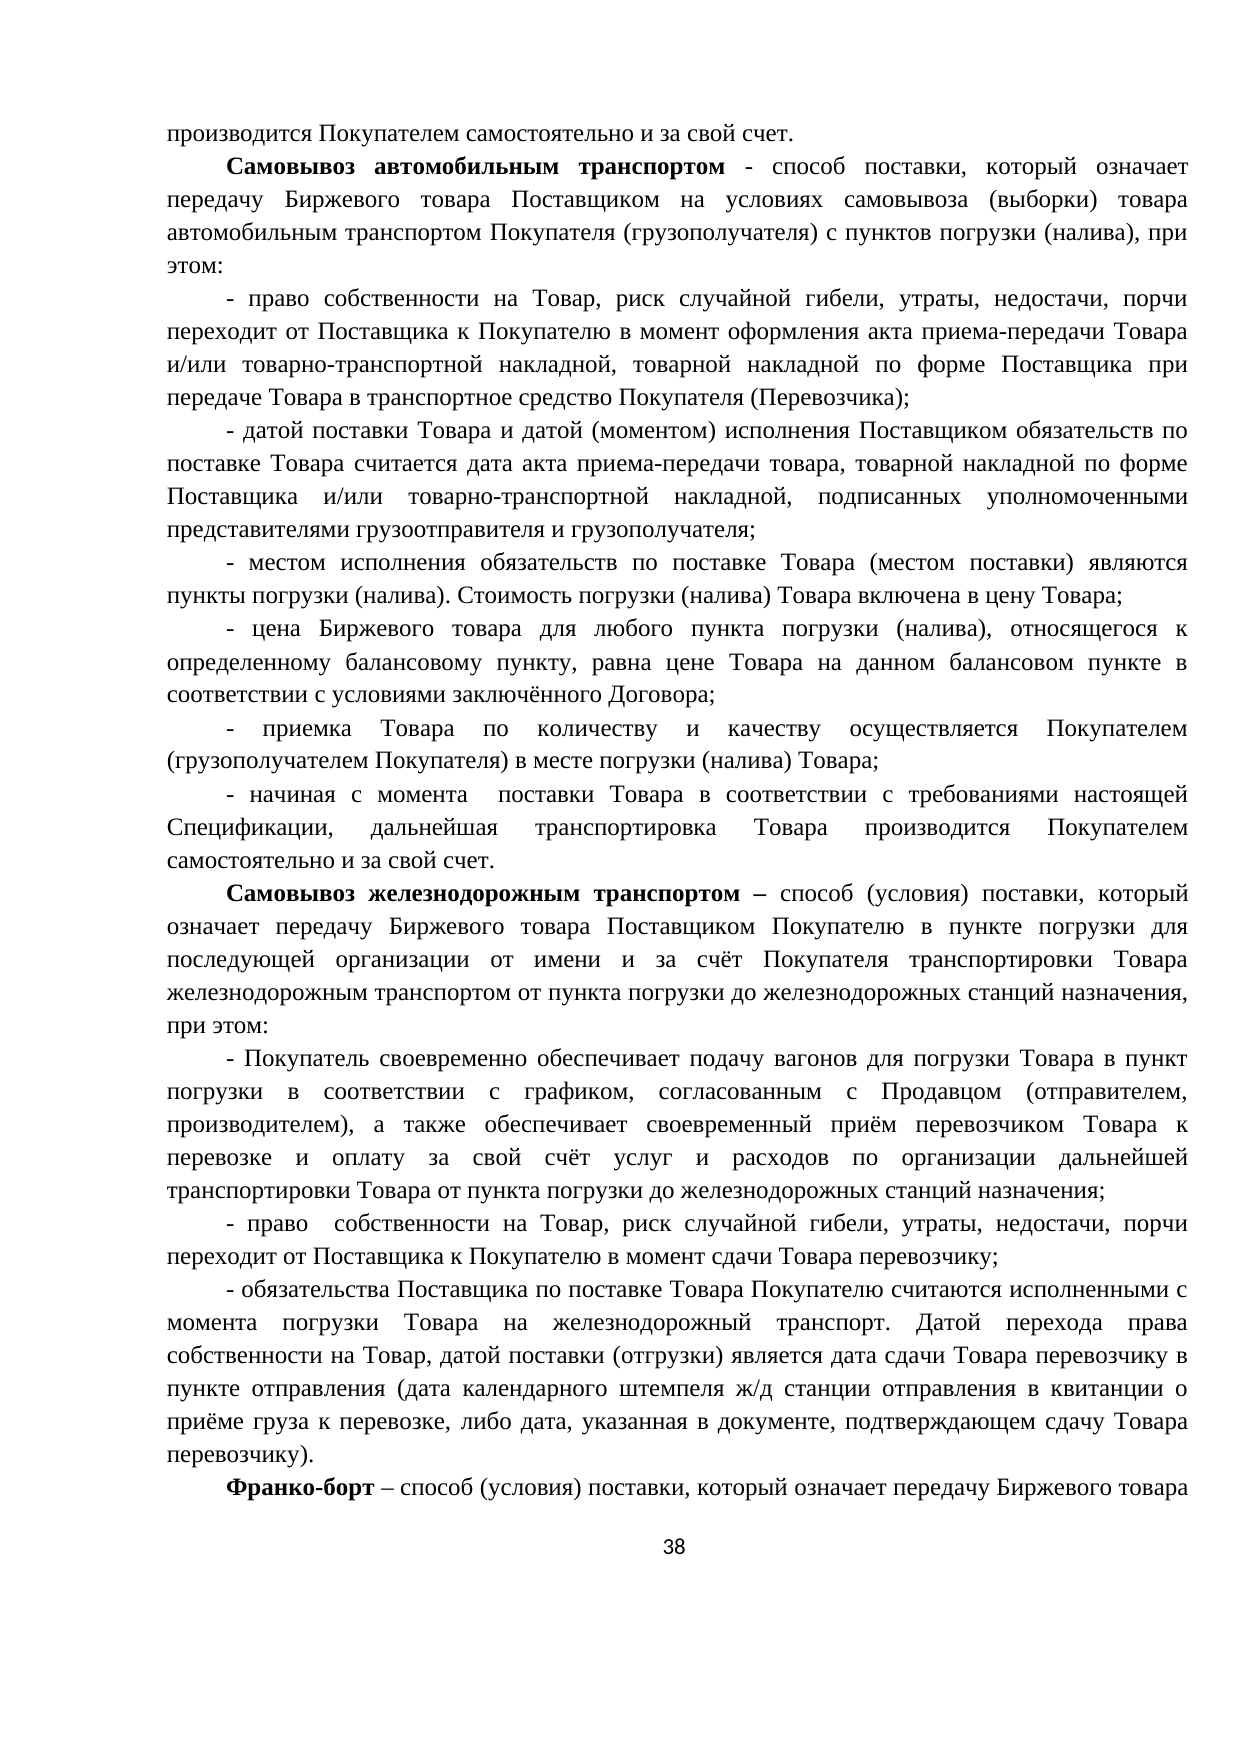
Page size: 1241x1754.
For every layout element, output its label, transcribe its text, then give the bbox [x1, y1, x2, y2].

text - начиная с момента поставки Товара в соответствии с требованиями настоящей Спецификации, дальнейшая транспортировка Товара производится Покупателем самостоятельно и за свой счет. [167, 779, 1189, 873]
text Самовывоз железнодорожным транспортом – способ (условия) поставки, который означает передачу Биржевого товара Поставщиком Покупателю в пункте погрузки для последующей организации от имени и за счёт Покупателя транспортировки Товара железнодорожным транспортом от пункта погрузки до железнодорожных станций назначения, при этом: [167, 878, 1189, 1038]
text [167, 118, 1189, 147]
text - местом исполнения обязательств по поставке Товара (местом поставки) являются пункты погрузки (налива). Стоимость погрузки (налива) Товара включена в цену Товара; [167, 547, 1189, 609]
text - датой поставки Товара и датой (моментом) исполнения Поставщиком обязательств по поставке Товара считается дата акта приема-передачи товара, товарной накладной по форме Поставщика и/или товарно-транспортной накладной, подписанных уполномоченными представителями грузоотправителя и грузополучателя; [167, 415, 1189, 543]
text Самовывоз автомобильным транспортом - способ поставки, который означает передачу Биржевого товара Поставщиком на условиях самовывоза (выборки) товара автомобильным транспортом Покупателя (грузополучателя) с пунктов погрузки (налива), при этом: [167, 151, 1189, 279]
text - право собственности на Товар, риск случайной гибели, утраты, недостачи, порчи переходит от Поставщика к Покупателю в момент оформления акта приема-передачи Товара и/или товарно-транспортной накладной, товарной накладной по форме Поставщика при передаче Товара в транспортное средство Покупателя (Перевозчика); [167, 283, 1189, 411]
text - Покупатель своевременно обеспечивает подачу вагонов для погрузки Товара в пункт погрузки в соответствии с графиком, согласованным с Продавцом (отправителем, производителем), а также обеспечивает своевременный приём перевозчиком Товара к перевозке и оплату за свой счёт услуг и расходов по организации дальнейшей транспортировки Товара от пункта погрузки до железнодорожных станций назначения; [167, 1043, 1189, 1204]
text - цена Биржевого товара для любого пункта погрузки (налива), относящегося к определенному балансовому пункту, равна цене Товара на данном балансовом пункте в соответствии с условиями заключённого Договора; [167, 613, 1189, 708]
text - право собственности на Товар, риск случайной гибели, утраты, недостачи, порчи переходит от Поставщика к Покупателю в момент сдачи Товара перевозчику; [167, 1208, 1189, 1270]
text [167, 1472, 1189, 1501]
text - приемка Товара по количеству и качеству осуществляется Покупателем (грузополучателем Покупателя) в месте погрузки (налива) Товара; [167, 713, 1189, 774]
text - обязательства Поставщика по поставке Товара Покупателю считаются исполненными с момента погрузки Товара на железнодорожный транспорт. Датой перехода права собственности на Товар, датой поставки (отгрузки) является дата сдачи Товара перевозчику в пункте отправления (дата календарного штемпеля ж/д станции отправления в квитанции о приёме груза к перевозке, либо дата, указанная в документе, подтверждающем сдачу Товара перевозчику). [167, 1274, 1189, 1468]
